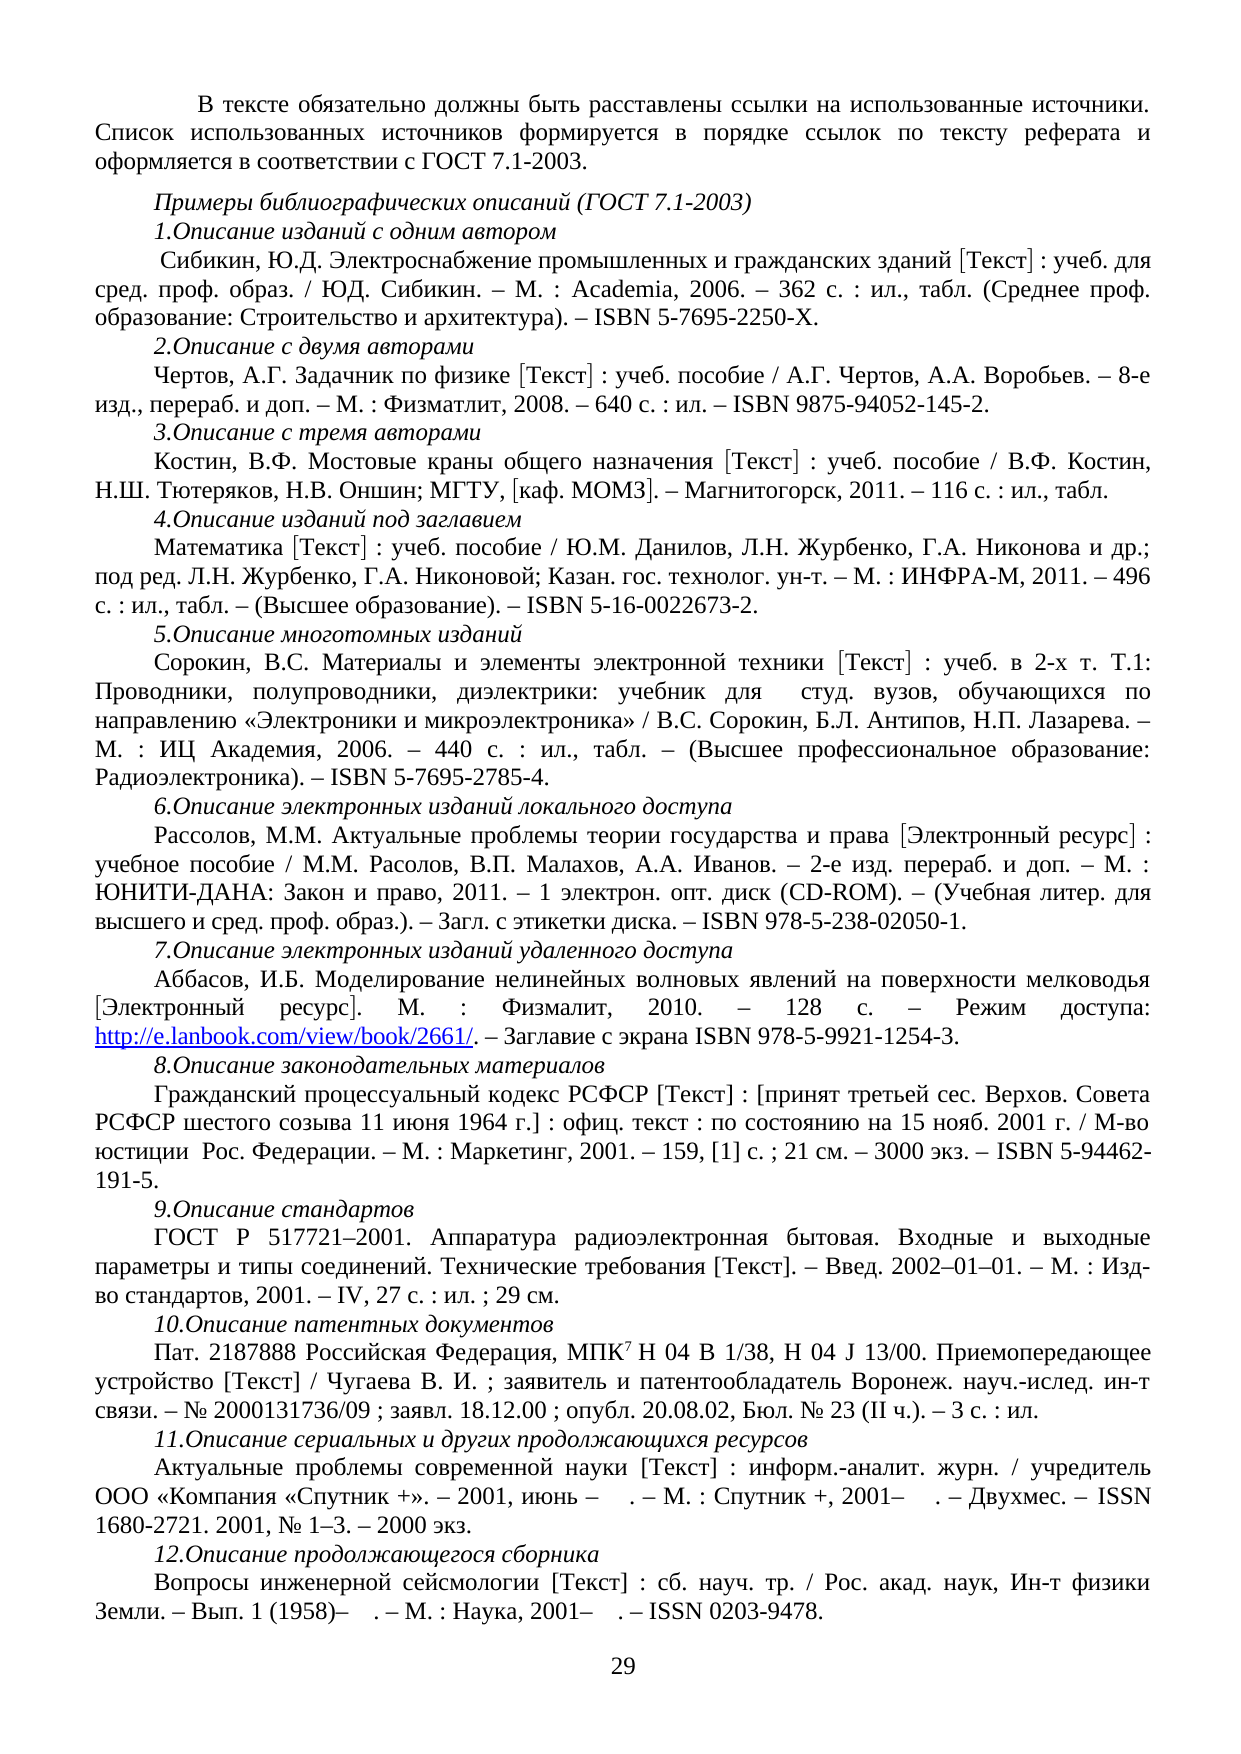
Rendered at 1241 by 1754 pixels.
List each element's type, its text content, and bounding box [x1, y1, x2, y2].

text Сорокин, В.С. Материалы и элементы электронной техники Текст : учеб. в 2-х т. Т.1: Проводники, полупроводники, диэлектрики: учебник для студ. вузов, обучающихся по направлению «Электроники и микроэлектроника» / В.С. Сорокин, Б.Л. Антипов, Н.П. Лазарева. – М. : ИЦ Академия, 2006. – 440 с. : ил., табл. – (Высшее профессиональное образование: Радиоэлектроника). – ISBN 5-7695-2785-4. [94, 647, 1152, 791]
subtitle 3.Описание с тремя авторами [94, 417, 1152, 446]
subtitle Примеры библиографических описаний (ГОСТ 7.1-2003) [94, 187, 1152, 216]
subtitle В тексте обязательно должны быть расставлены ссылки на использованные источники. Список использованных источников формируется в порядке ссылок по тексту реферата и оформляется в соответствии с ГОСТ 7.1-2003. [94, 89, 1152, 175]
subtitle 5.Описание многотомных изданий [94, 619, 1152, 647]
text Костин, В.Ф. Мостовые краны общего назначения Текст : учеб. пособие / В.Ф. Костин, Н.Ш. Тютеряков, Н.В. Оншин; МГТУ, каф. МОМЗ. – Магнитогорск, 2011. – 116 с. : ил., табл. [94, 446, 1152, 504]
subtitle 1.Описание изданий с одним автором [94, 216, 1152, 245]
subtitle 2.Описание с двумя авторами [94, 331, 1152, 360]
text Пат. 2187888 Российская Федерация, МПК7 H 04 В 1/38, Н 04 J 13/00. Приемопередающее устройство [Текст] / Чугаева В. И. ; заявитель и патентообладатель Воронеж. науч.-ислед. ин-т связи. – № 2000131736/09 ; заявл. 18.12.00 ; опубл. 20.08.02, Бюл. № 23 (II ч.). – 3 с. : ил. [94, 1337, 1152, 1424]
text Рассолов, М.М. Актуальные проблемы теории государства и права Электронный ресурс : учебное пособие / М.М. Расолов, В.П. Малахов, А.А. Иванов. – 2-е изд. перераб. и доп. – М. : ЮНИТИ-ДАНА: Закон и право, 2011. – 1 электрон. опт. диск (CD-ROM). – (Учебная литер. для высшего и сред. проф. образ.). – Загл. с этикетки диска. – ISBN 978-5-238-02050-1. [94, 820, 1152, 935]
subtitle 12.Описание продолжающегося сборника [94, 1539, 1152, 1567]
text ГОСТ Р 517721–2001. Аппаратура радиоэлектронная бытовая. Входные и выходные параметры и типы соединений. Технические требования [Текст]. – Введ. 2002–01–01. – М. : Изд-во стандартов, 2001. – IV, 27 с. : ил. ; 29 см. [94, 1222, 1152, 1309]
subtitle 8.Описание законодательных материалов [94, 1050, 1152, 1079]
text Сибикин, Ю.Д. Электроснабжение промышленных и гражданских зданий Текст : учеб. для сред. проф. образ. / ЮД. Сибикин. – М. : Academia, 2006. – 362 с. : ил., табл. (Среднее проф. образование: Строительство и архитектура). – ISBN 5-7695-2250-Х. [94, 245, 1152, 331]
text Чертов, А.Г. Задачник по физике Текст : учеб. пособие / А.Г. Чертов, А.А. Воробьев. – 8-е изд., перераб. и доп. – М. : Физматлит, 2008. – 640 с. : ил. – ISBN 9875-94052-145-2. [94, 360, 1152, 417]
subtitle 10.Описание патентных документов [94, 1309, 1152, 1337]
subtitle 11.Описание сериальных и других продолжающихся ресурсов [94, 1424, 1152, 1452]
text Математика Текст : учеб. пособие / Ю.М. Данилов, Л.Н. Журбенко, Г.А. Никонова и др.; под ред. Л.Н. Журбенко, Г.А. Никоновой; Казан. гос. технолог. ун-т. – М. : ИНФРА-М, 2011. – 496 с. : ил., табл. – (Высшее образование). – ISBN 5-16-0022673-2. [94, 532, 1152, 619]
subtitle 6.Описание электронных изданий локального доступа [94, 791, 1152, 820]
text Актуальные проблемы современной науки [Текст] : информ.-аналит. журн. / учредитель ООО «Компания «Спутник +». – 2001, июнь – . – М. : Спутник +, 2001– . – Двухмес. – ISSN 1680-2721. 2001, № 1–3. – 2000 экз. [94, 1452, 1152, 1539]
text Аббасов, И.Б. Моделирование нелинейных волновых явлений на поверхности мелководья Электронный ресурс. М. : Физмалит, 2010. – 128 с. – Режим доступа: http://e.lanbook.com/view/book/2661/. – Заглавие с экрана ISBN 978-5-9921-1254-3. [94, 964, 1152, 1050]
text Вопросы инженерной сейсмологии [Текст] : сб. науч. тр. / Рос. акад. наук, Ин-т физики Земли. – Вып. 1 (1958)– . – М. : Наука, 2001– . – ISSN 0203-9478. [94, 1567, 1152, 1625]
subtitle 4.Описание изданий под заглавием [94, 504, 1152, 532]
text Гражданский процессуальный кодекс РСФСР [Текст] : [принят третьей сес. Верхов. Совета РСФСР шестого созыва 11 июня 1964 г.] : офиц. текст : по состоянию на 15 нояб. 2001 г. / М-во юстиции Рос. Федерации. – М. : Маркетинг, 2001. – 159, [1] с. ; 21 см. – 3000 экз. – ISBN 5-94462-191-5. [94, 1079, 1152, 1194]
subtitle 7.Описание электронных изданий удаленного доступа [94, 935, 1152, 964]
subtitle 9.Описание стандартов [94, 1194, 1152, 1222]
